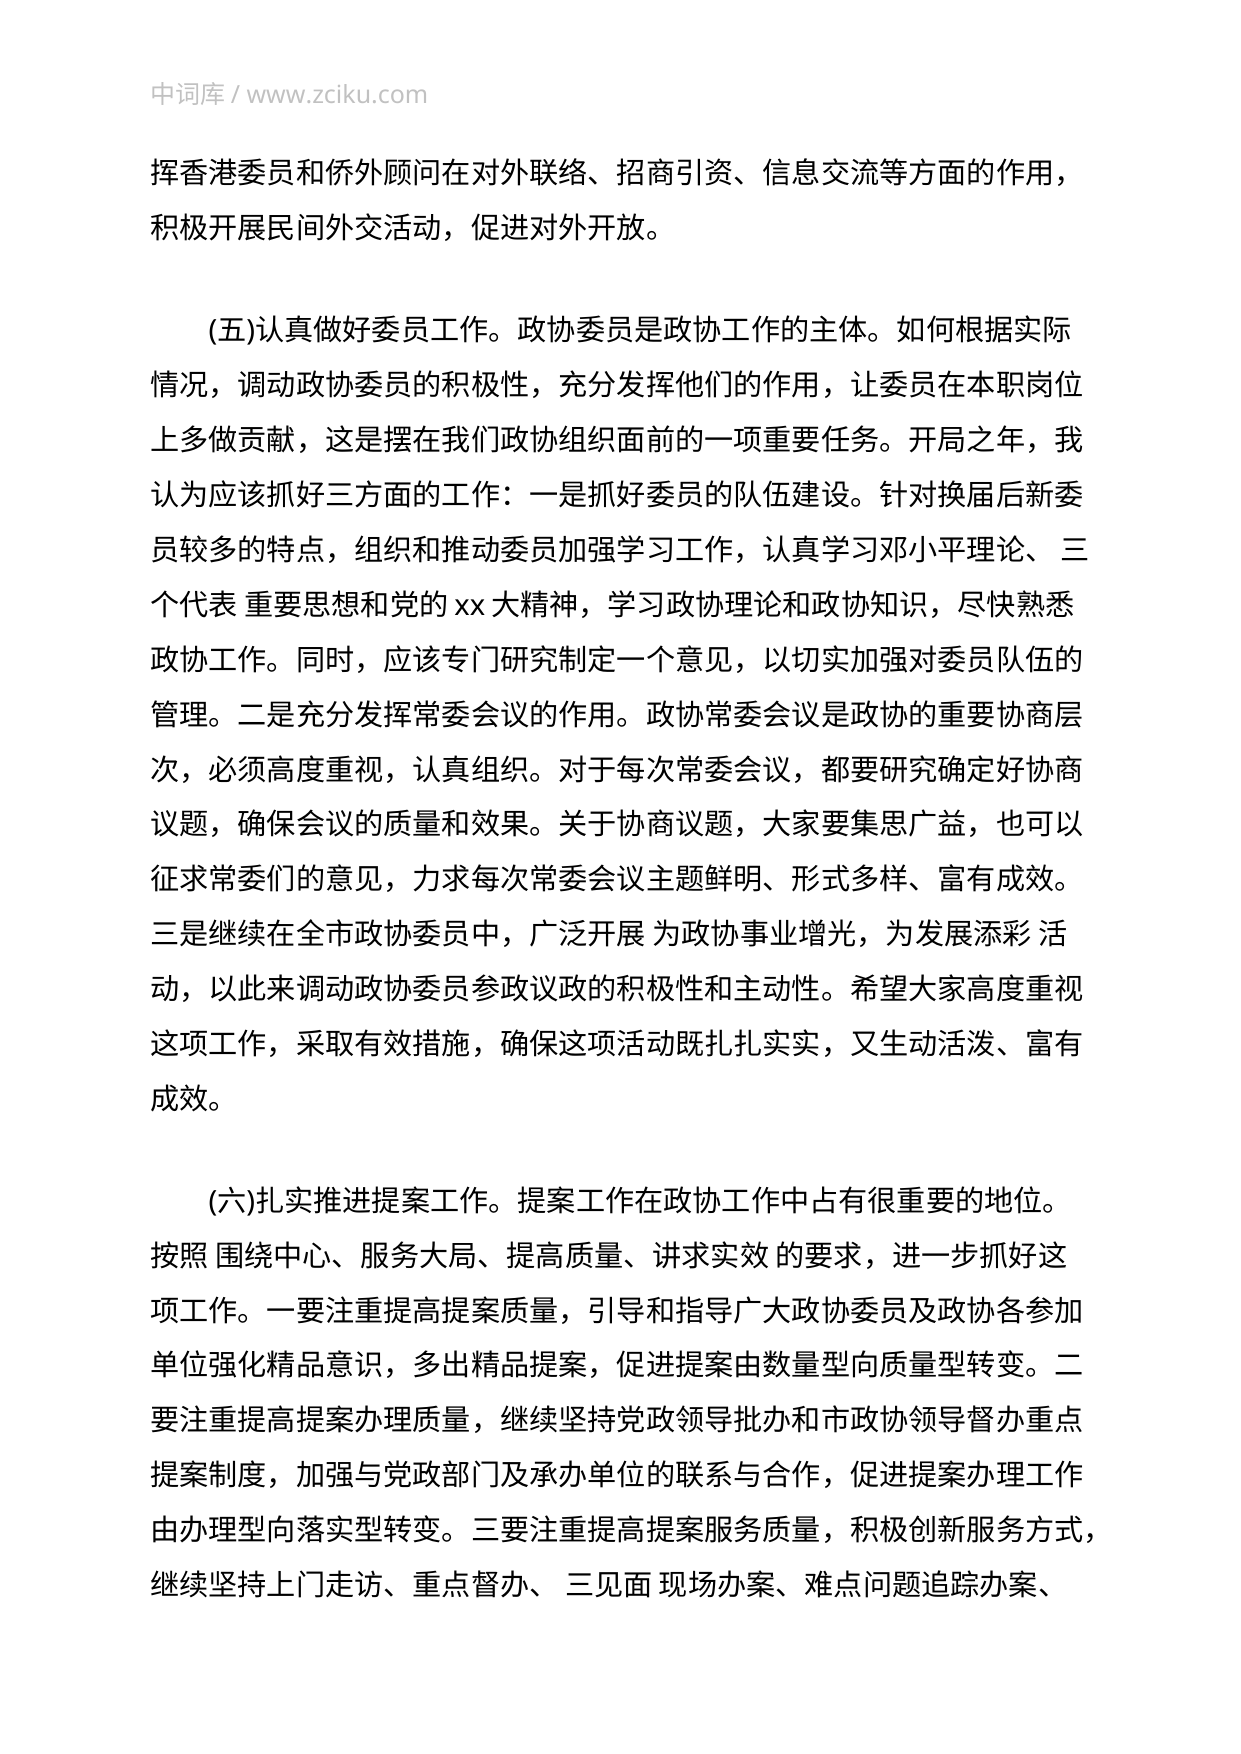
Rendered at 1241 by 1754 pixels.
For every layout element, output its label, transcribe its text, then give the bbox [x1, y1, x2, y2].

text (五)认真做好委员工作。政协委员是政协工作的主体。如何根据实际情况，调动政协委员的积极性，充分发挥他们的作用，让委员在本职岗位上多做贡献，这是摆在我们政协组织面前的一项重要任务。开局之年，我认为应该抓好三方面的工作：一是抓好委员的队伍建设。针对换届后新委员较多的特点，组织和推动委员加强学习工作，认真学习邓小平理论、 三个代表 重要思想和党的xx大精神，学习政协理论和政协知识，尽快熟悉政协工作。同时，应该专门研究制定一个意见，以切实加强对委员队伍的管理。二是充分发挥常委会议的作用。政协常委会议是政协的重要协商层次，必须高度重视，认真组织。对于每次常委会议，都要研究确定好协商议题，确保会议的质量和效果。关于协商议题，大家要集思广益，也可以征求常委们的意见，力求每次常委会议主题鲜明、形式多样、富有成效。三是继续在全市政协委员中，广泛开展 为政协事业增光，为发展添彩 活动，以此来调动政协委员参政议政的积极性和主动性。希望大家高度重视这项工作，采取有效措施，确保这项活动既扎扎实实，又生动活泼、富有成效。 [150, 307, 1090, 1118]
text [150, 1177, 1090, 1604]
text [150, 150, 1090, 247]
